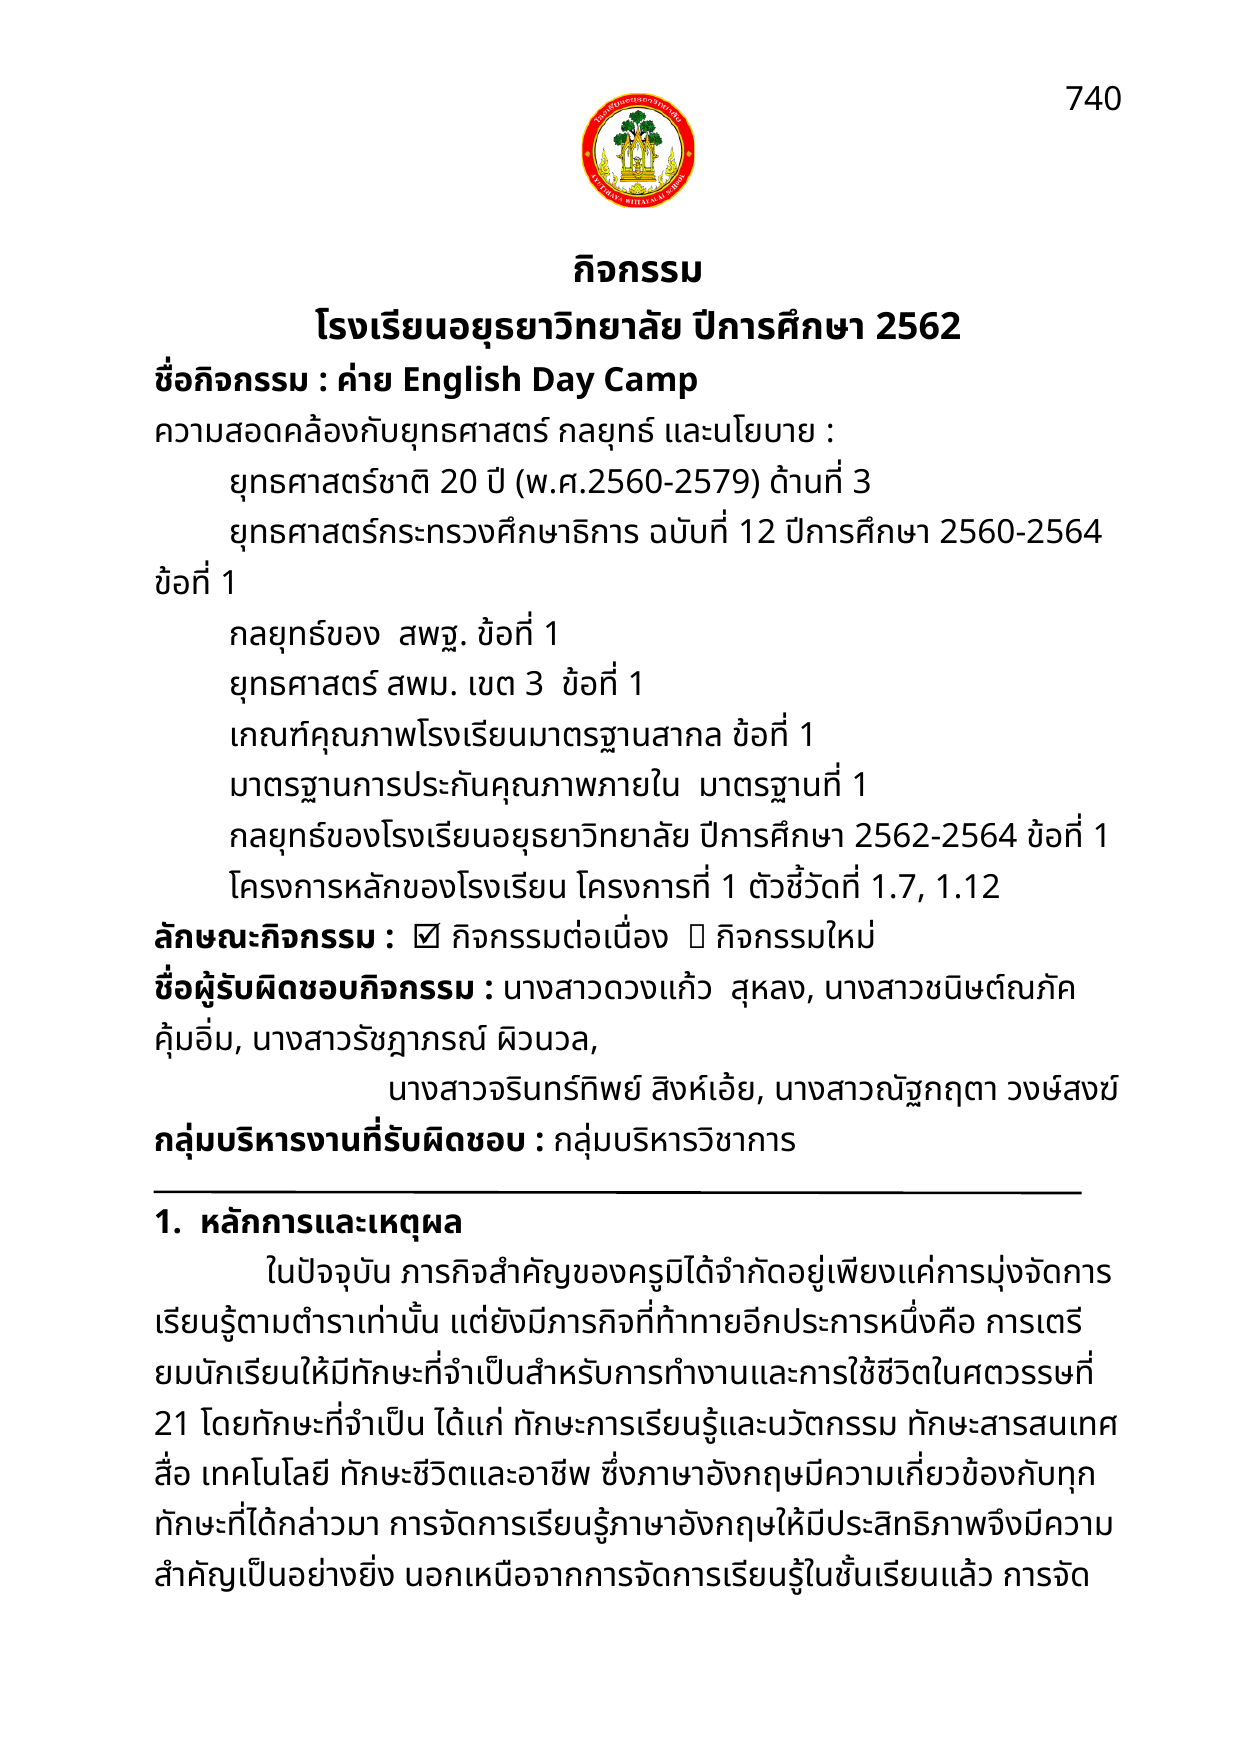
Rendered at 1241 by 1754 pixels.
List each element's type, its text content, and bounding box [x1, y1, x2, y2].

subtitle ชื่อผู้รับผิดชอบกิจกรรม : นางสาวดวงแก้ว สุหลง, นางสาวชนิษต์ณภัค คุ้มอิ่ม, นางสาวรัชฎาภรณ์ ผิวนวล, [153, 964, 1122, 1065]
subtitle โครงการหลักของโรงเรียน โครงการที่ 1 ตัวชี้วัดที่ 1.7, 1.12 [153, 862, 1122, 913]
subtitle ยุทธศาสตร์กระทรวงศึกษาธิการ ฉบับที่ 12 ปีการศึกษา 2560-2564 ข้อที่ 1 [153, 508, 1122, 609]
subtitle ลักษณะกิจกรรม : กิจกรรมต่อเนื่อง กิจกรรมใหม่ [153, 913, 1122, 964]
picture [581, 93, 695, 208]
subtitle กิจกรรม [153, 242, 1122, 299]
subtitle เกณฑ์คุณภาพโรงเรียนมาตรฐานสากล ข้อที่ 1 [153, 711, 1122, 761]
subtitle ความสอดคล้องกับยุทธศาสตร์ กลยุทธ์ และนโยบาย : [153, 407, 1122, 457]
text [153, 1248, 1122, 1601]
subtitle กลยุทธ์ของ สพฐ. ข้อที่ 1 [153, 609, 1122, 660]
subtitle ยุทธศาสตร์ชาติ 20 ปี (พ.ศ.2560-2579) ด้านที่ 3 [153, 457, 1122, 508]
subtitle ชื่อกิจกรรม : ค่าย English Day Camp [153, 356, 1122, 407]
subtitle นางสาวจรินทร์ทิพย์ สิงห์เอ้ย, นางสาวณัฐกฤตา วงษ์สงฆ์ [153, 1065, 1122, 1116]
subtitle มาตรฐานการประกันคุณภาพภายใน มาตรฐานที่ 1 [153, 761, 1122, 812]
subtitle ยุทธศาสตร์ สพม. เขต 3 ข้อที่ 1 [153, 660, 1122, 711]
subtitle กลยุทธ์ของโรงเรียนอยุธยาวิทยาลัย ปีการศึกษา 2562-2564 ข้อที่ 1 [153, 812, 1122, 862]
subtitle กลุ่มบริหารงานที่รับผิดชอบ : กลุ่มบริหารวิชาการ [153, 1116, 1122, 1166]
subtitle โรงเรียนอยุธยาวิทยาลัย ปีการศึกษา 2562 [153, 299, 1122, 356]
subtitle 1. หลักการและเหตุผล [153, 1197, 1122, 1248]
